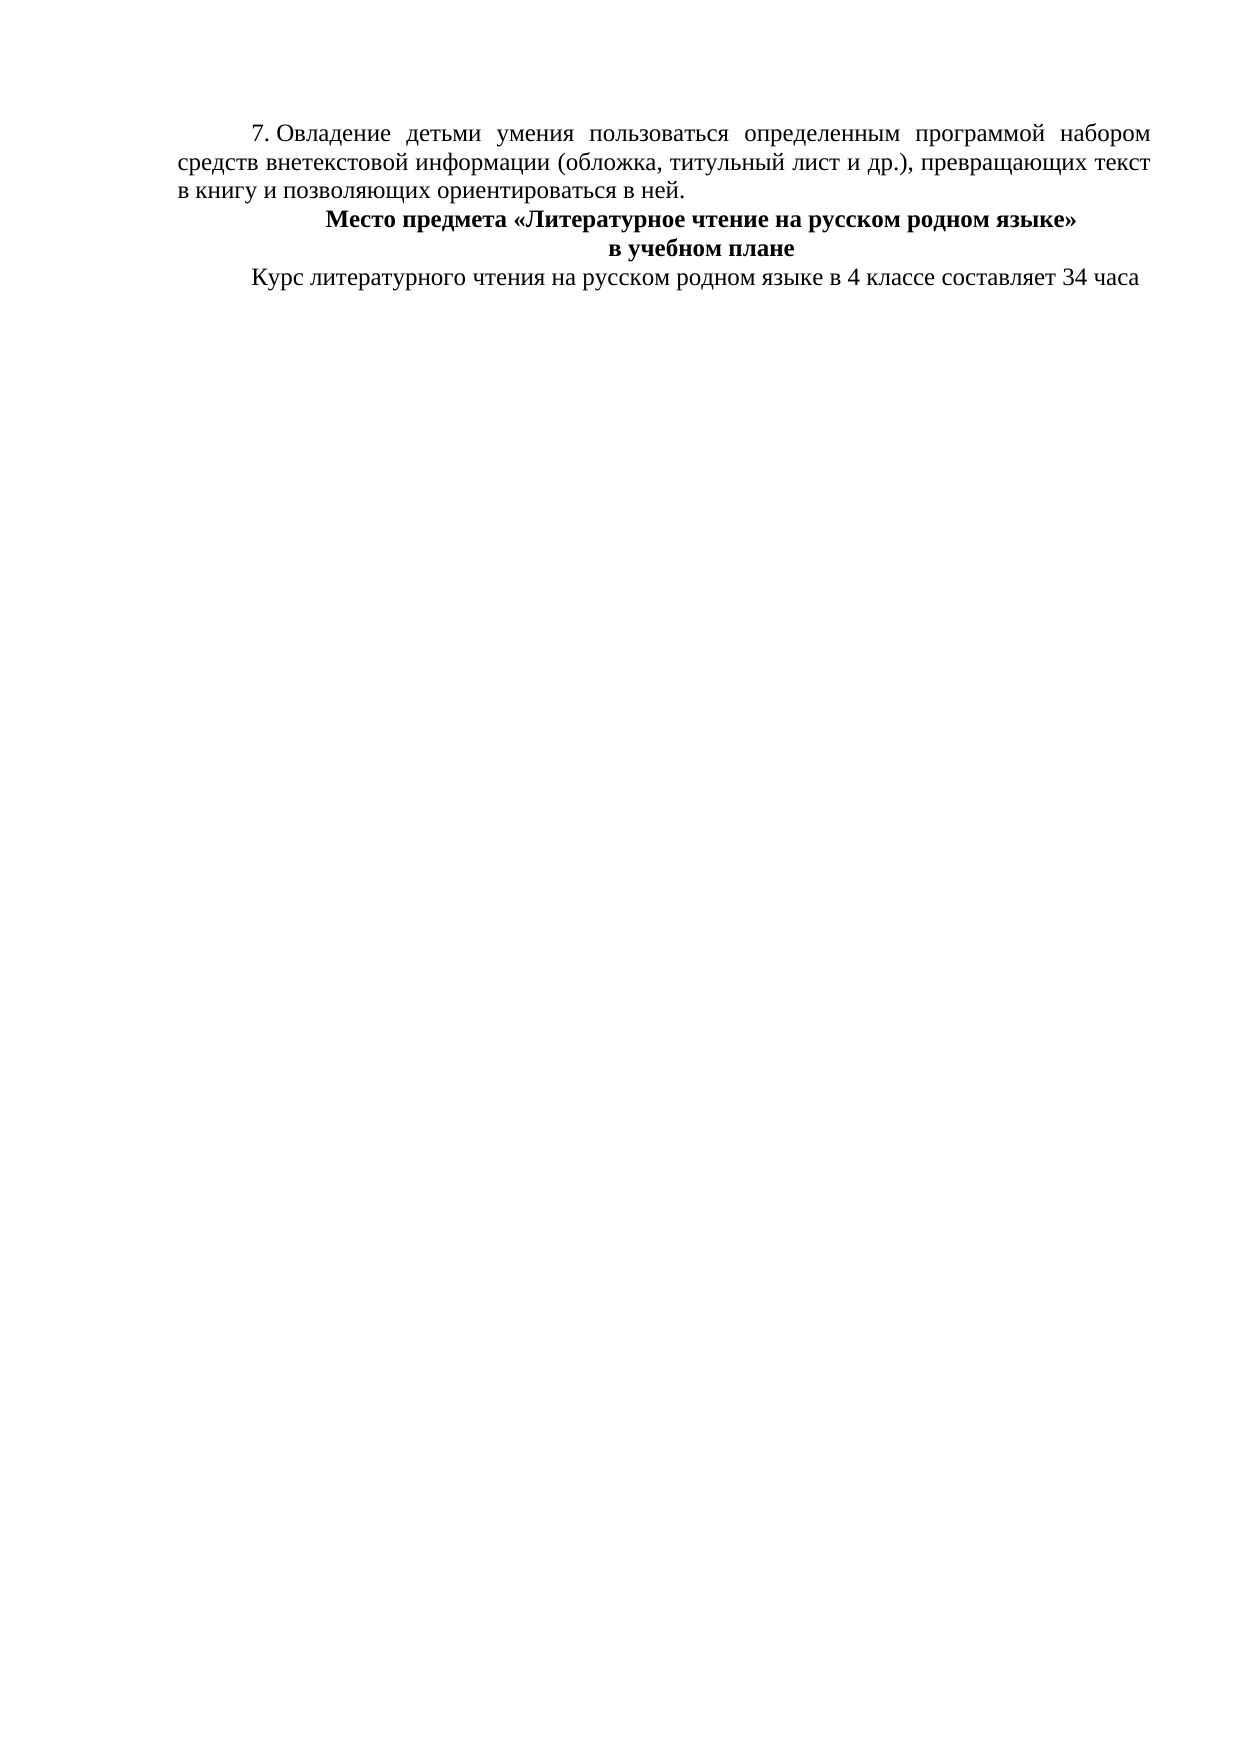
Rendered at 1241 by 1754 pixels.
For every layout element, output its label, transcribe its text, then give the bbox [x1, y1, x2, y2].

text 7. Овладение детьми умения пользоваться определенным программой набором средств внетекстовой информации (обложка, титульный лист и др.), превращающих текст в книгу и позволяющих ориентироваться в ней. [177, 118, 1152, 204]
text Курс литературного чтения на русском родном языке в 4 классе составляет 34 часа [177, 262, 1152, 291]
text в учебном плане [177, 233, 1152, 262]
text Место предмета «Литературное чтение на русском родном языке» [177, 204, 1152, 233]
